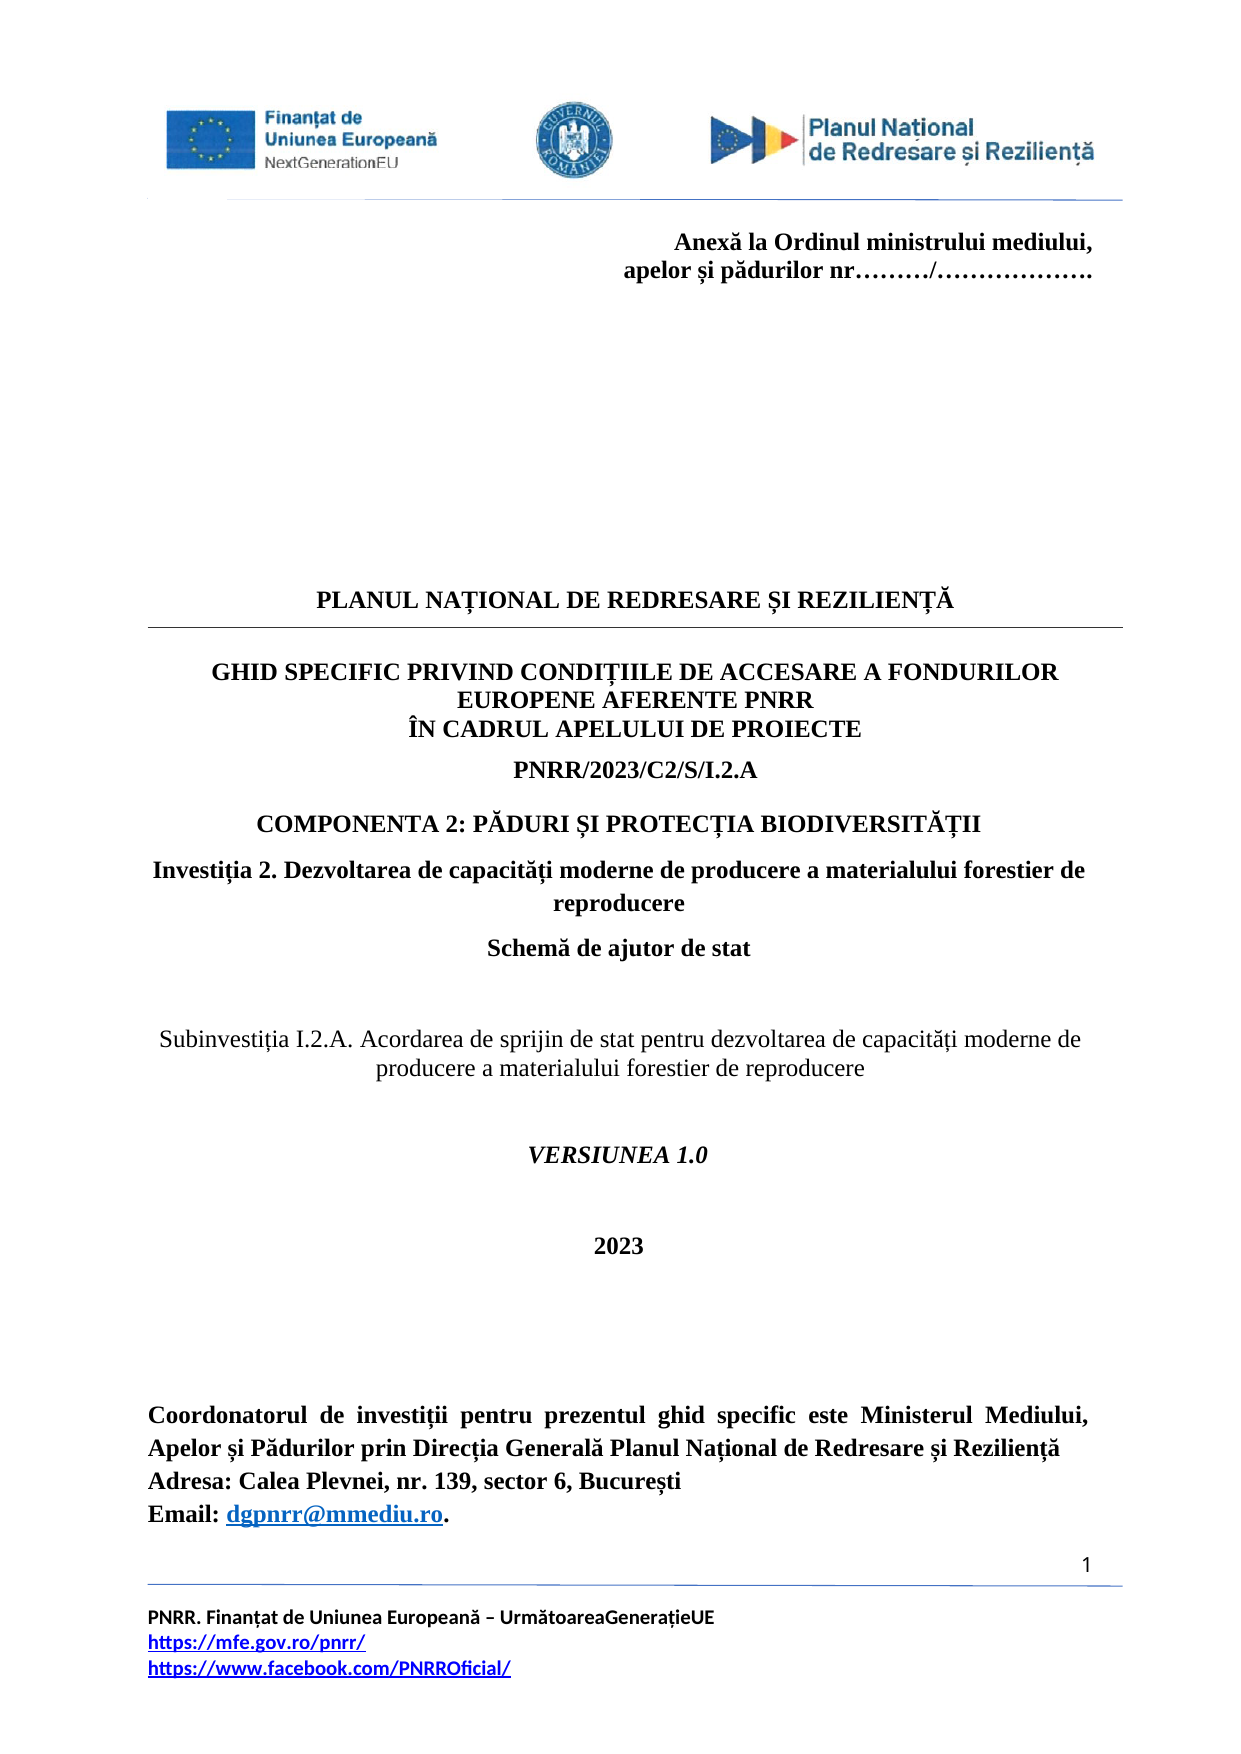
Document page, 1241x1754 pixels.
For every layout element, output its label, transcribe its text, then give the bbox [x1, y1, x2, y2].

text Email: dgpnrr@mmediu.ro. [148, 1499, 1090, 1528]
text Adresa: Calea Plevnei, nr. 139, sector 6, București [148, 1466, 1090, 1495]
text Schemă de ajutor de stat [148, 933, 1090, 962]
text VERSIUNEA 1.0 [148, 1140, 1090, 1168]
text Coordonatorul de investiții pentru prezentul ghid specific este Ministerul Mediului, Apelor și Pădurilor prin Direcția Generală Planul Național de Redresare și Reziliență [148, 1400, 1090, 1462]
text Anexă la Ordinul ministrului mediului, [148, 227, 1093, 256]
table_cell Ghid specific PRIVIND CONDIȚIILE de ACCESARE a FONDURILOR europene aferente pnrr ÎN CADRUL APELULUI DE PROIECTE PNRR/2023/C2/S/I.2.A [148, 628, 1123, 797]
text 2023 [148, 1231, 1090, 1259]
text Investiția 2. Dezvoltarea de capacități moderne de producere a materialului forestier de reproducere [148, 855, 1090, 916]
text apelor și pădurilor nr………/………………. [148, 256, 1093, 284]
table_header PLANUL NAȚIONAL DE REDRESARE ȘI REZILIENȚĂ [148, 586, 1123, 627]
text Subinvestiția I.2.A. Acordarea de sprijin de stat pentru dezvoltarea de capacități moderne de producere a materialului forestier de reproducere [148, 1024, 1093, 1082]
text COMPONENTA 2: PĂDURI ȘI PROTECȚIA BIODIVERSITĂȚII [148, 809, 1090, 838]
picture [147, 73, 1123, 199]
